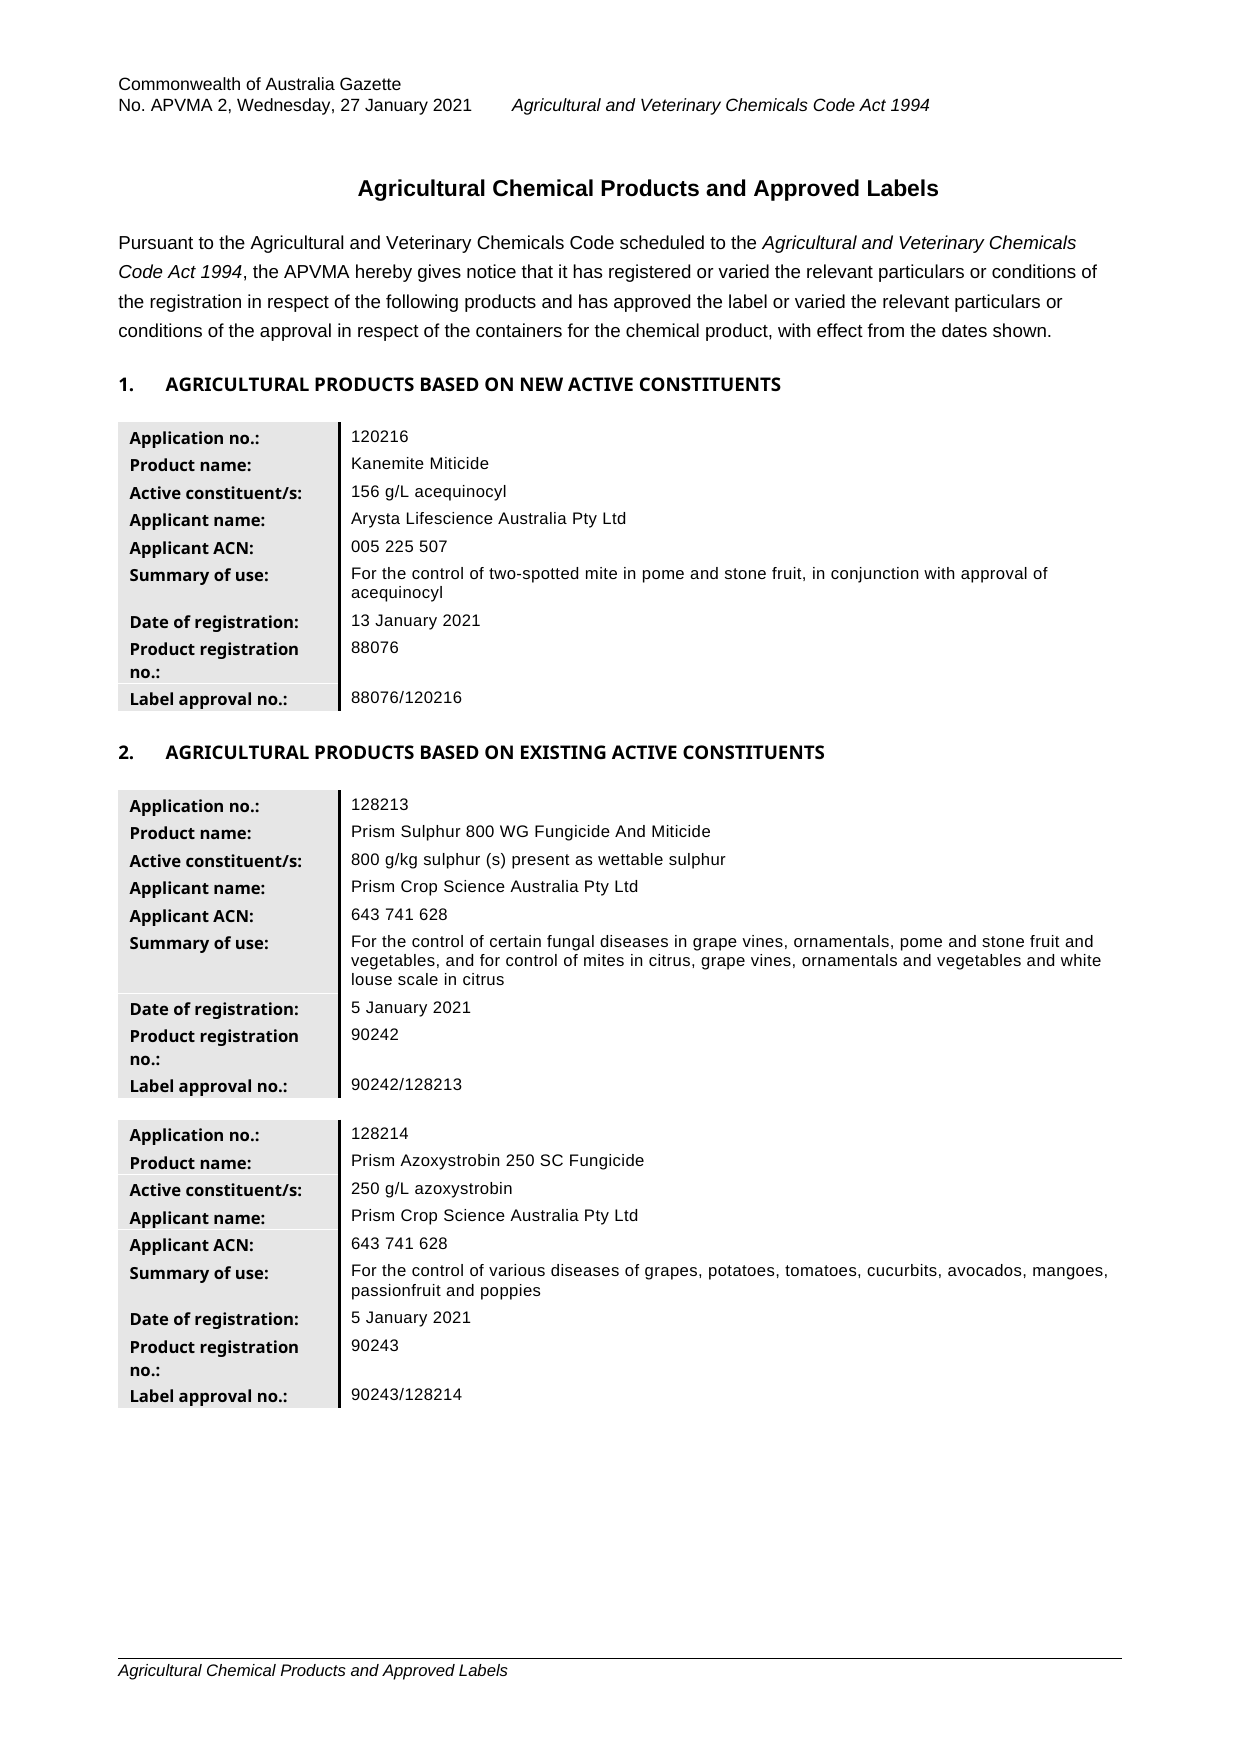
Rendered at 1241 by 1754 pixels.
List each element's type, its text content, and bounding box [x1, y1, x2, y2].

table_cell Label approval no.: [118, 684, 338, 711]
table_cell Summary of use: [118, 928, 338, 993]
subtitle Agricultural Chemical Products and Approved Labels [174, 175, 1122, 201]
table_header Application no.: [118, 422, 338, 450]
table_cell Label approval no.: [118, 1071, 338, 1098]
table_cell Product registration no.: [118, 634, 338, 683]
table_header 120216 [341, 422, 1122, 450]
table_cell Applicant ACN: [118, 1230, 338, 1257]
table_cell 643 741 628 [341, 1230, 1122, 1257]
table_cell Prism Crop Science Australia Pty Ltd [341, 873, 1122, 900]
table_cell 13 January 2021 [341, 606, 1122, 634]
table_cell Product registration no.: [118, 1021, 338, 1071]
table_cell Active constituent/s: [118, 1175, 338, 1202]
table_cell 800 g/kg sulphur (s) present as wettable sulphur [341, 845, 1122, 873]
table_header Application no.: [118, 790, 338, 818]
table_cell Prism Azoxystrobin 250 SC Fungicide [341, 1147, 1122, 1174]
table_header 128213 [341, 790, 1122, 818]
table_cell 005 225 507 [341, 532, 1122, 560]
text Pursuant to the Agricultural and Veterinary Chemicals Code scheduled to the Agricultural and Veterinary Chemicals Code Act 1994, the APVMA hereby gives notice that it has registered or varied the relevant particulars or conditions of the registration in respect of the following products and has approved the label or varied the relevant particulars or conditions of the approval in respect of the containers for the chemical product, with effect from the dates shown. [118, 226, 1122, 343]
table_header 128214 [341, 1120, 1122, 1147]
table_cell 90242/128213 [341, 1071, 1122, 1098]
table_cell Prism Sulphur 800 WG Fungicide And Miticide [341, 818, 1122, 845]
table_cell 90243/128214 [341, 1381, 1122, 1408]
table_cell 90243 [341, 1331, 1122, 1381]
table_cell For the control of certain fungal diseases in grape vines, ornamentals, pome and stone fruit and vegetables, and for control of mites in citrus, grape vines, ornamentals and vegetables and white louse scale in citrus [341, 928, 1122, 993]
table_cell Applicant name: [118, 505, 338, 532]
table_cell Applicant name: [118, 873, 338, 900]
table_cell 90242 [341, 1021, 1122, 1071]
table_cell For the control of two-spotted mite in pome and stone fruit, in conjunction with approval of acequinocyl [341, 560, 1122, 606]
table_cell Product name: [118, 1147, 338, 1174]
table_cell Active constituent/s: [118, 477, 338, 505]
table_cell For the control of various diseases of grapes, potatoes, tomatoes, cucurbits, avocados, mangoes, passionfruit and poppies [341, 1257, 1122, 1304]
table_cell 5 January 2021 [341, 1304, 1122, 1331]
table_cell Label approval no.: [118, 1381, 338, 1408]
table_cell Prism Crop Science Australia Pty Ltd [341, 1202, 1122, 1229]
table_cell 250 g/L azoxystrobin [341, 1175, 1122, 1202]
table_cell Applicant name: [118, 1202, 338, 1229]
table_cell Summary of use: [118, 1257, 338, 1304]
table_cell Kanemite Miticide [341, 450, 1122, 477]
table_cell 88076/120216 [341, 684, 1122, 711]
table_cell Date of registration: [118, 1304, 338, 1331]
subtitle Agricultural Products Based on New Active Constituents [118, 368, 1122, 397]
table_cell Date of registration: [118, 994, 338, 1021]
subtitle agricultural Products Based on Existing Active Constituents [118, 736, 1122, 765]
table_cell 88076 [341, 634, 1122, 683]
table_cell Summary of use: [118, 560, 338, 606]
table_cell Date of registration: [118, 606, 338, 634]
table_cell 156 g/L acequinocyl [341, 477, 1122, 505]
table_cell Product name: [118, 818, 338, 845]
table_cell Applicant ACN: [118, 532, 338, 560]
table_header Application no.: [118, 1120, 338, 1147]
table_cell Product name: [118, 450, 338, 477]
table_cell 643 741 628 [341, 900, 1122, 928]
table_cell Product registration no.: [118, 1331, 338, 1381]
table_cell Applicant ACN: [118, 900, 338, 928]
table_cell Arysta Lifescience Australia Pty Ltd [341, 505, 1122, 532]
table_cell 5 January 2021 [341, 994, 1122, 1021]
table_cell Active constituent/s: [118, 845, 338, 873]
